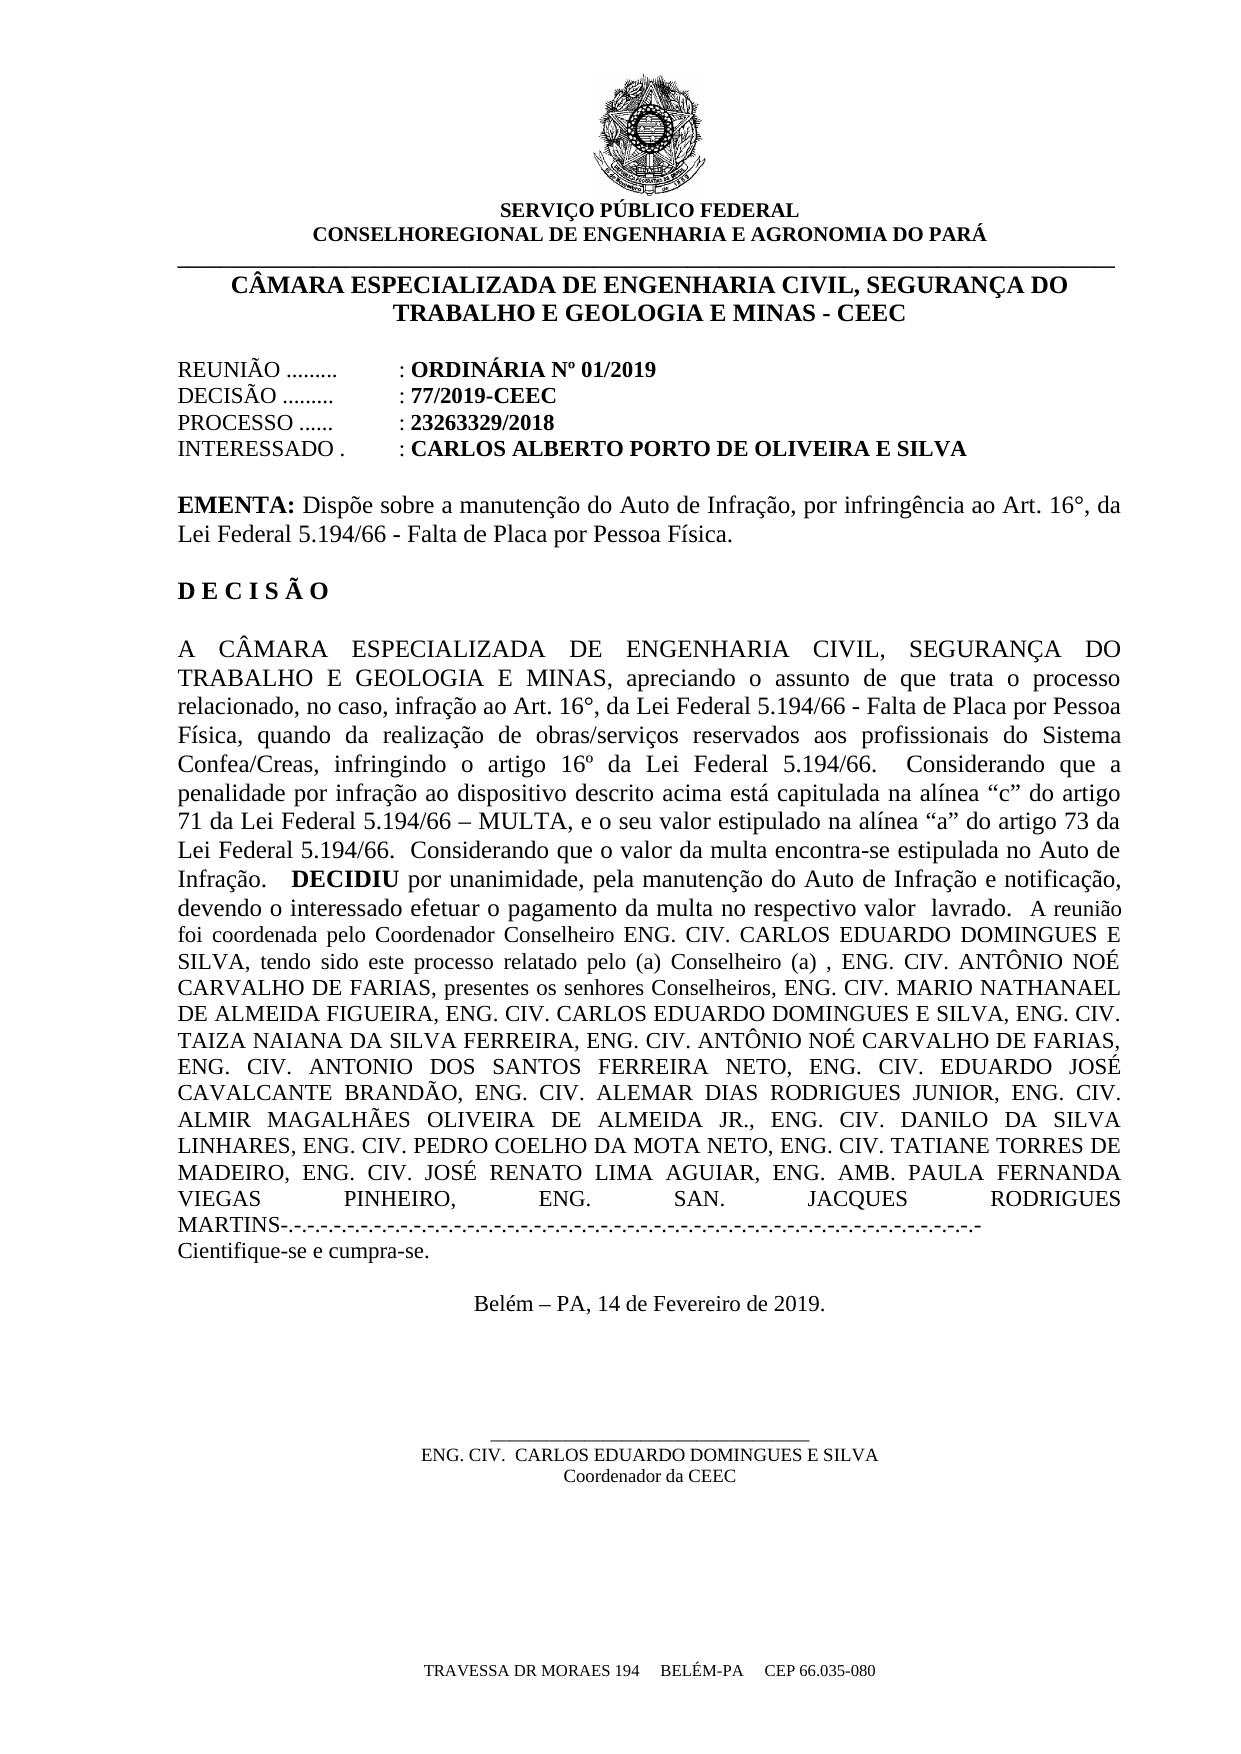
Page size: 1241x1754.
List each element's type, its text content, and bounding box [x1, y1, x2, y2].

text ENG. CIV. CARLOS EDUARDO DOMINGUES E SILVA [177, 1444, 1122, 1465]
text D E C I S Ã O [177, 576, 1122, 605]
text REUNIÃO ......... : ORDINÁRIA Nº 01/2019 [177, 356, 1122, 382]
text INTERESSADO . : CARLOS ALBERTO PORTO DE OLIVEIRA E SILVA [177, 435, 1122, 461]
text DECISÃO ......... : 77/2019-CEEC [177, 382, 1122, 409]
text PROCESSO ...... : 23263329/2018 [177, 409, 1122, 435]
text Cientifique-se e cumpra-se. [177, 1238, 1122, 1264]
text EMENTA: Dispõe sobre a manutenção do Auto de Infração, por infringência ao Art. 16°, da Lei Federal 5.194/66 - Falta de Placa por Pessoa Física. [177, 490, 1122, 548]
text Belém – PA, 14 de Fevereiro de 2019. [177, 1290, 1122, 1317]
text Coordenador da CEEC [177, 1465, 1122, 1487]
text CÂMARA ESPECIALIZADA DE ENGENHARIA CIVIL, SEGURANÇA DO TRABALHO E GEOLOGIA E MINAS - CEEC [177, 270, 1122, 327]
picture [592, 73, 708, 198]
text __________________________________ [177, 1422, 1122, 1444]
text A CÂMARA ESPECIALIZADA DE ENGENHARIA CIVIL, SEGURANÇA DO TRABALHO E GEOLOGIA E MINAS, apreciando o assunto de que trata o processo relacionado, no caso, infração ao Art. 16°, da Lei Federal 5.194/66 - Falta de Placa por Pessoa Física, quando da realização de obras/serviços reservados aos profissionais do Sistema Confea/Creas, infringindo o artigo 16º da Lei Federal 5.194/66. Considerando que a penalidade por infração ao dispositivo descrito acima está capitulada na alínea “c” do artigo 71 da Lei Federal 5.194/66 – MULTA, e o seu valor estipulado na alínea “a” do artigo 73 da Lei Federal 5.194/66. Considerando que o valor da multa encontra-se estipulada no Auto de Infração. DECIDIU por unanimidade, pela manutenção do Auto de Infração e notificação, devendo o interessado efetuar o pagamento da multa no respectivo valor lavrado. A reunião foi coordenada pelo Coordenador Conselheiro ENG. CIV. CARLOS EDUARDO DOMINGUES E SILVA, tendo sido este processo relatado pelo (a) Conselheiro (a) , ENG. CIV. ANTÔNIO NOÉ CARVALHO DE FARIAS, presentes os senhores Conselheiros, ENG. CIV. MARIO NATHANAEL DE ALMEIDA FIGUEIRA, ENG. CIV. CARLOS EDUARDO DOMINGUES E SILVA, ENG. CIV. TAIZA NAIANA DA SILVA FERREIRA, ENG. CIV. ANTÔNIO NOÉ CARVALHO DE FARIAS, ENG. CIV. ANTONIO DOS SANTOS FERREIRA NETO, ENG. CIV. EDUARDO JOSÉ CAVALCANTE BRANDÃO, ENG. CIV. ALEMAR DIAS RODRIGUES JUNIOR, ENG. CIV. ALMIR MAGALHÃES OLIVEIRA DE ALMEIDA JR., ENG. CIV. DANILO DA SILVA LINHARES, ENG. CIV. PEDRO COELHO DA MOTA NETO, ENG. CIV. TATIANE TORRES DE MADEIRO, ENG. CIV. JOSÉ RENATO LIMA AGUIAR, ENG. AMB. PAULA FERNANDA VIEGAS PINHEIRO, ENG. SAN. JACQUES RODRIGUES MARTINS-.-.-.-.-.-.-.-.-.-.-.-.-.-.-.-.-.-.-.-.-.-.-.-.-.-.-.-.-.-.-.-.-.-.-.-.-.-.-.-.-.-.-.-.-.-.-.-.-.-.-.-.- [177, 634, 1122, 1238]
